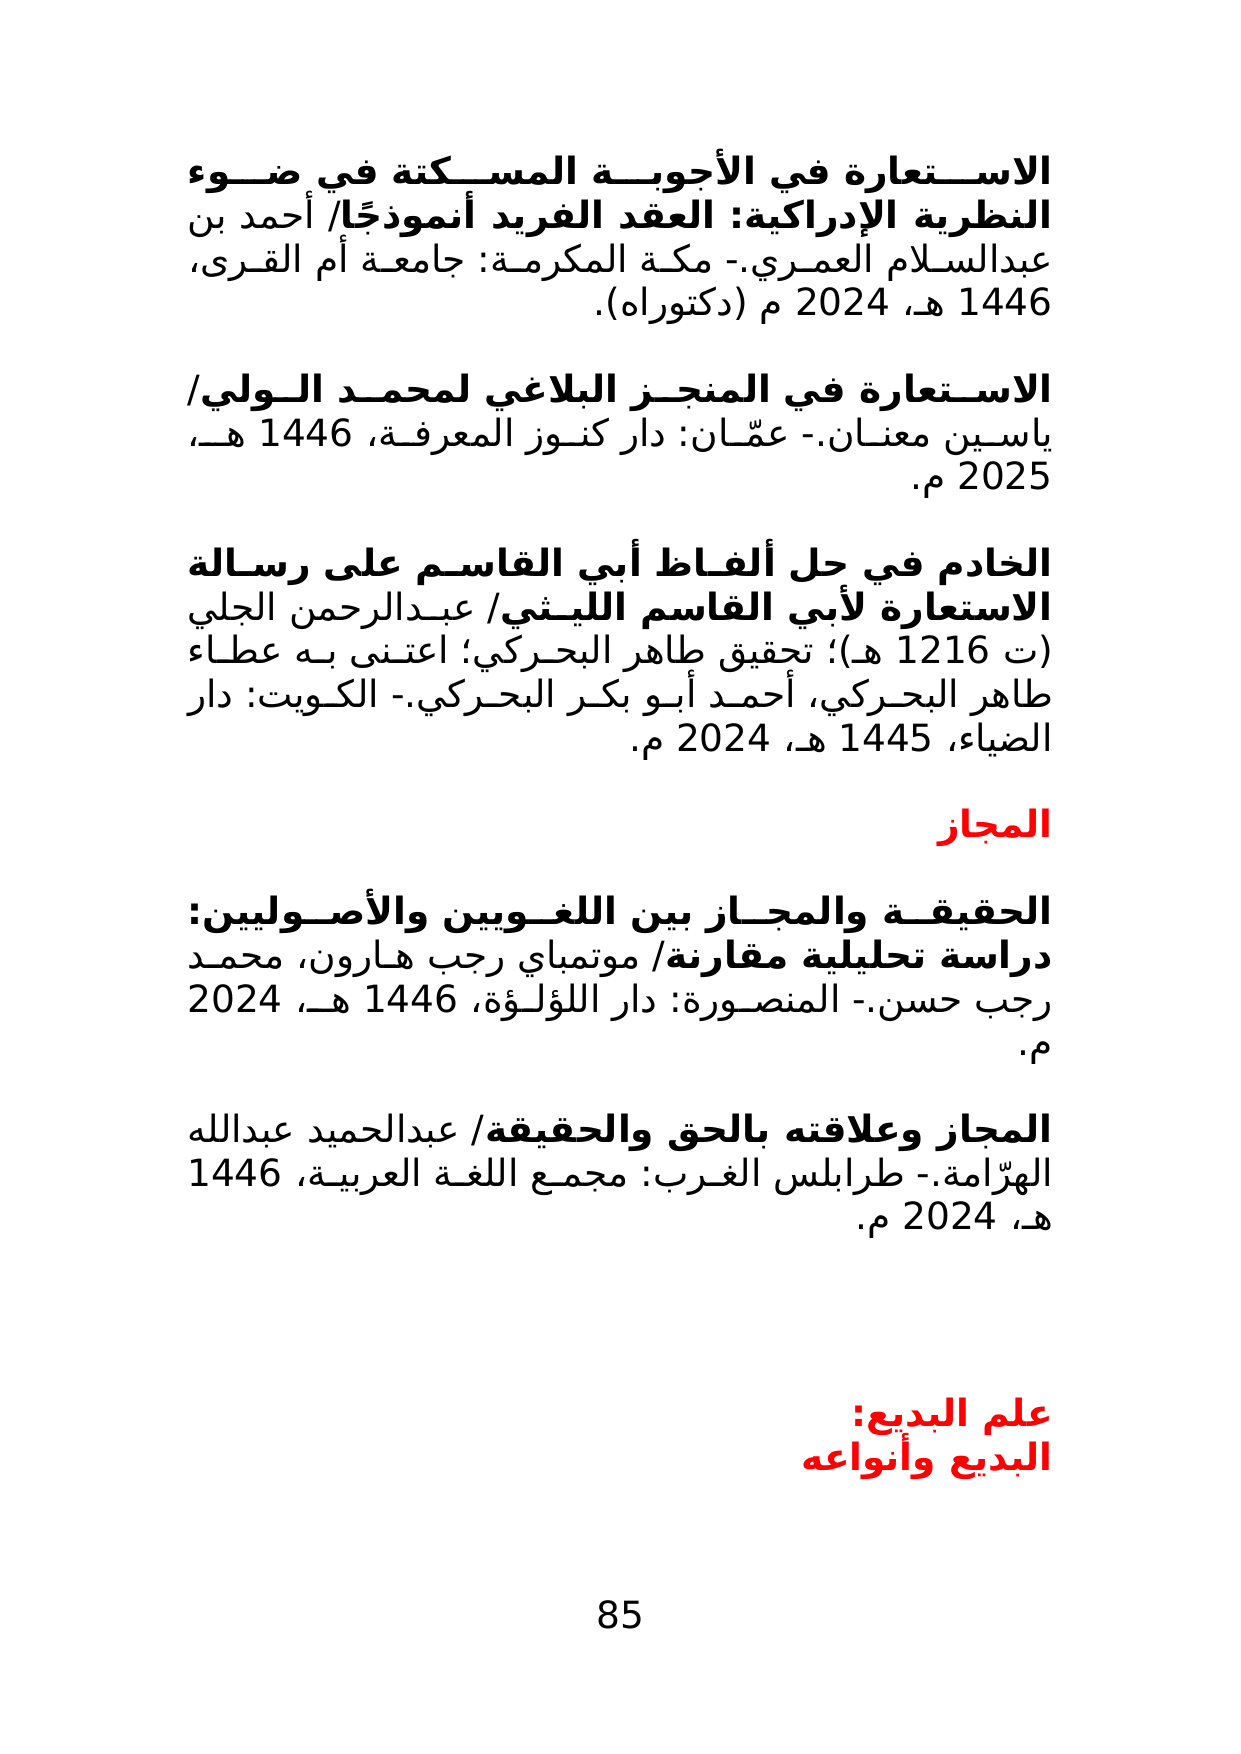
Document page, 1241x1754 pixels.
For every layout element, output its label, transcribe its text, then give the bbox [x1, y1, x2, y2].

text المجاز [187, 803, 1053, 847]
text الخادم في حل ألفاظ أبي القاسم على رسالة الاستعارة لأبي القاسم الليثي/ عبدالرحمن الجلي (ت 1216 هـ)؛ تحقيق طاهر البحركي؛ اعتنى به عطاء طاهر البحركي، أحمد أبو بكر البحركي.- الكويت: دار الضياء، 1445 هـ، 2024 م. [187, 542, 1053, 760]
text الاستعارة في المنجز البلاغي لمحمد الولي/ ياسين معنان.- عمّان: دار كنوز المعرفة، 1446 هـ، 2025 م. [187, 368, 1053, 499]
text البديع وأنواعه [187, 1435, 1053, 1479]
text الحقيقة والمجاز بين اللغويين والأصوليين: دراسة تحليلية مقارنة/ موتمباي رجب هارون، محمد رجب حسن.- المنصورة: دار اللؤلؤة، 1446 هـ، 2024 م. [187, 890, 1053, 1064]
text الاستعارة في الأجوبة المسكتة في ضوء النظرية الإدراكية: العقد الفريد أنموذجًا/ أحمد بن عبدالسلام العمري.- مكة المكرمة: جامعة أم القرى، 1446 هـ، 2024 م (دكتوراه). [187, 150, 1053, 324]
text المجاز وعلاقته بالحق والحقيقة/ عبدالحميد عبدالله الهرّامة.- طرابلس الغرب: مجمع اللغة العربية، 1446 هـ، 2024 م. [187, 1108, 1053, 1238]
text علم البديع: [187, 1392, 1053, 1435]
